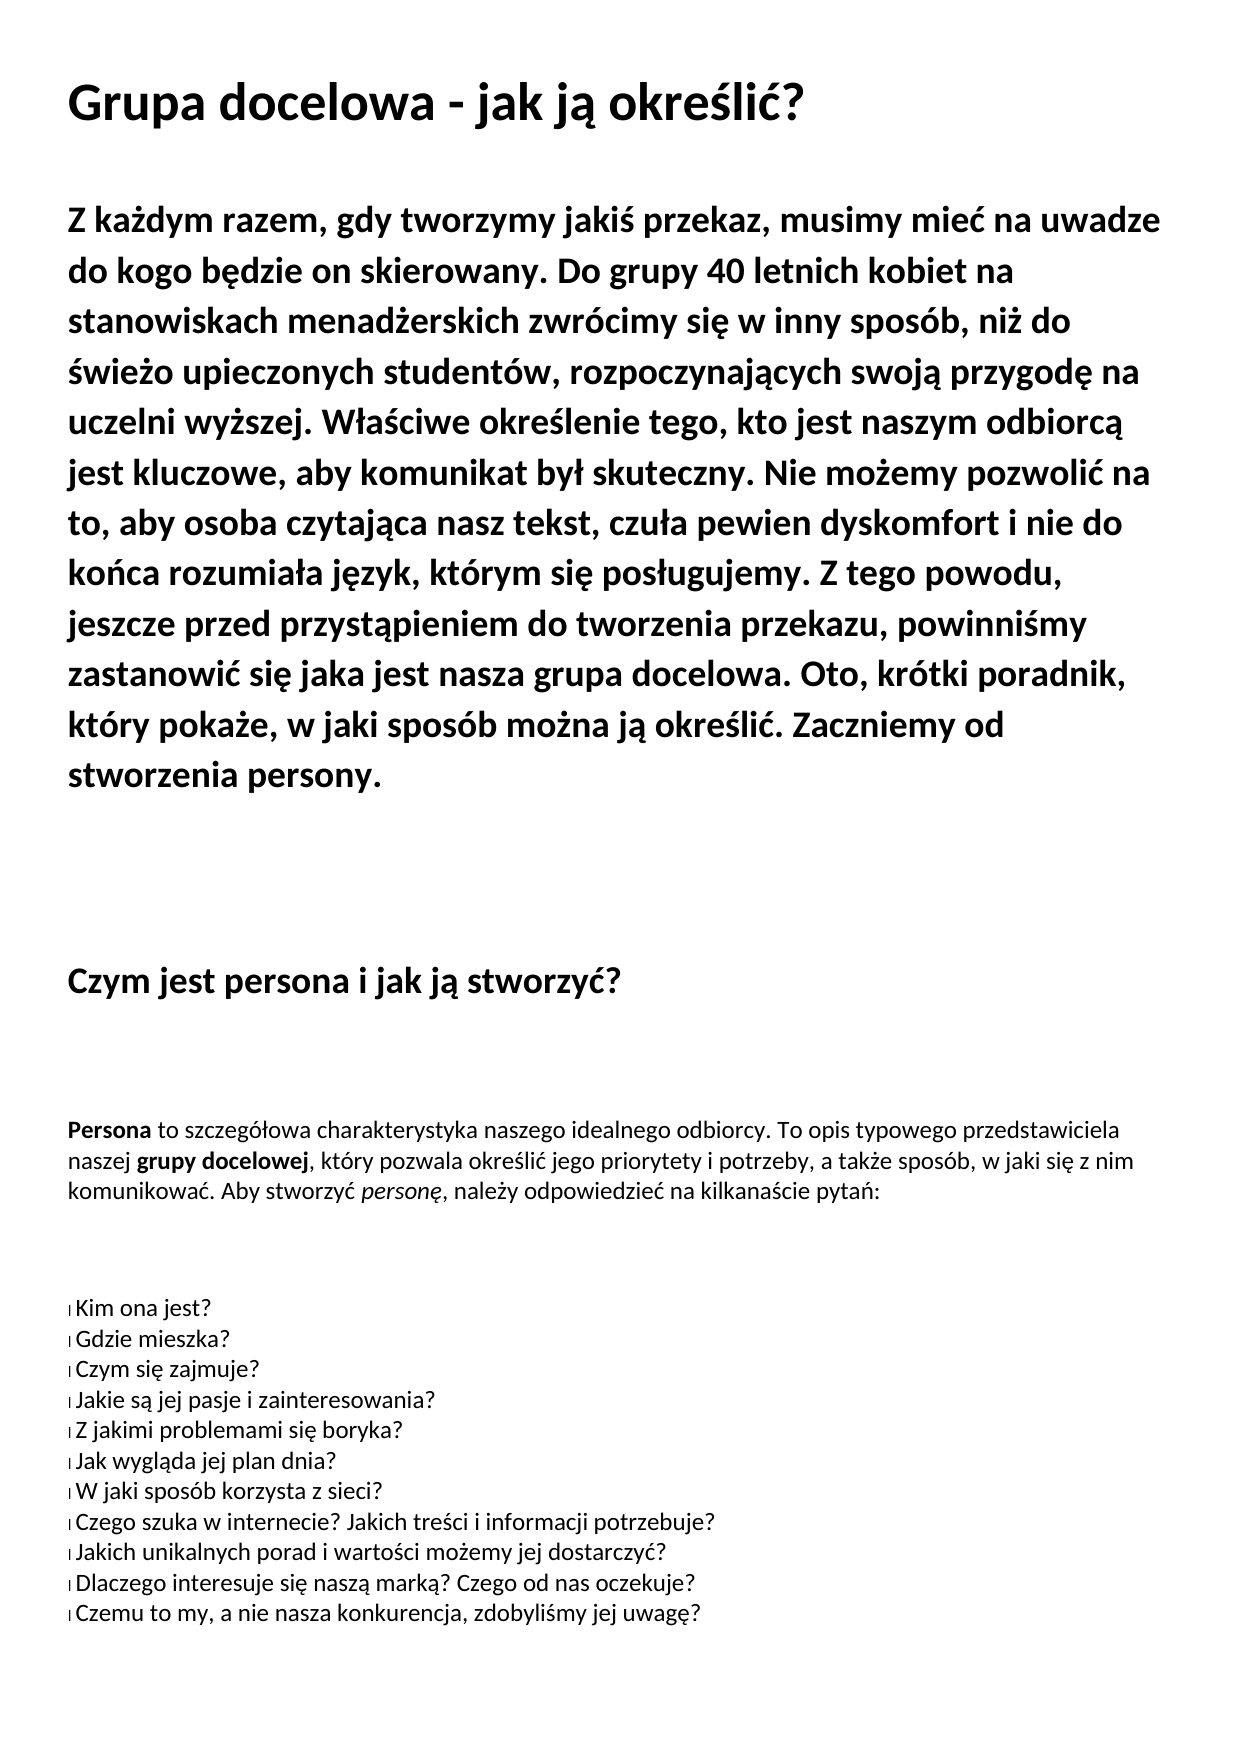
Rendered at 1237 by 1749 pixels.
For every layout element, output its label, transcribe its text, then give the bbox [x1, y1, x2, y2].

text Grupa docelowa - jak ją określić? [68, 68, 1169, 134]
text l Gdzie mieszka? [68, 1323, 1169, 1353]
text Z każdym razem, gdy tworzymy jakiś przekaz, musimy mieć na uwadze do kogo będzie on skierowany. Do grupy 40 letnich kobiet na stanowiskach menadżerskich zwrócimy się w inny sposób, niż do świeżo upieczonych studentów, rozpoczynających swoją przygodę na uczelni wyższej. Właściwe określenie tego, kto jest naszym odbiorcą jest kluczowe, aby komunikat był skuteczny. Nie możemy pozwolić na to, aby osoba czytająca nasz tekst, czuła pewien dyskomfort i nie do końca rozumiała język, którym się posługujemy. Z tego powodu, jeszcze przed przystąpieniem do tworzenia przekazu, powinniśmy zastanowić się jaka jest nasza grupa docelowa. Oto, krótki poradnik, który pokaże, w jaki sposób można ją określić. Zaczniemy od stworzenia persony. [68, 196, 1169, 797]
text l Jak wygląda jej plan dnia? [68, 1445, 1169, 1475]
text l Czym się zajmuje? [68, 1353, 1169, 1384]
text l Czemu to my, a nie nasza konkurencja, zdobyliśmy jej uwagę? [68, 1597, 1169, 1628]
text l W jaki sposób korzysta z sieci? [68, 1475, 1169, 1506]
text l Jakich unikalnych porad i wartości możemy jej dostarczyć? [68, 1536, 1169, 1567]
text Czym jest persona i jak ją stworzyć? [68, 957, 1169, 1002]
text l Dlaczego interesuje się naszą marką? Czego od nas oczekuje? [68, 1567, 1169, 1597]
text l Kim ona jest? [68, 1292, 1169, 1323]
text Persona to szczegółowa charakterystyka naszego idealnego odbiorcy. To opis typowego przedstawiciela naszej grupy docelowej, który pozwala określić jego priorytety i potrzeby, a także sposób, w jaki się z nim komunikować. Aby stworzyć personę, należy odpowiedzieć na kilkanaście pytań: [68, 1114, 1169, 1206]
text l Czego szuka w internecie? Jakich treści i informacji potrzebuje? [68, 1506, 1169, 1536]
text l Z jakimi problemami się boryka? [68, 1414, 1169, 1445]
text l Jakie są jej pasje i zainteresowania? [68, 1384, 1169, 1414]
